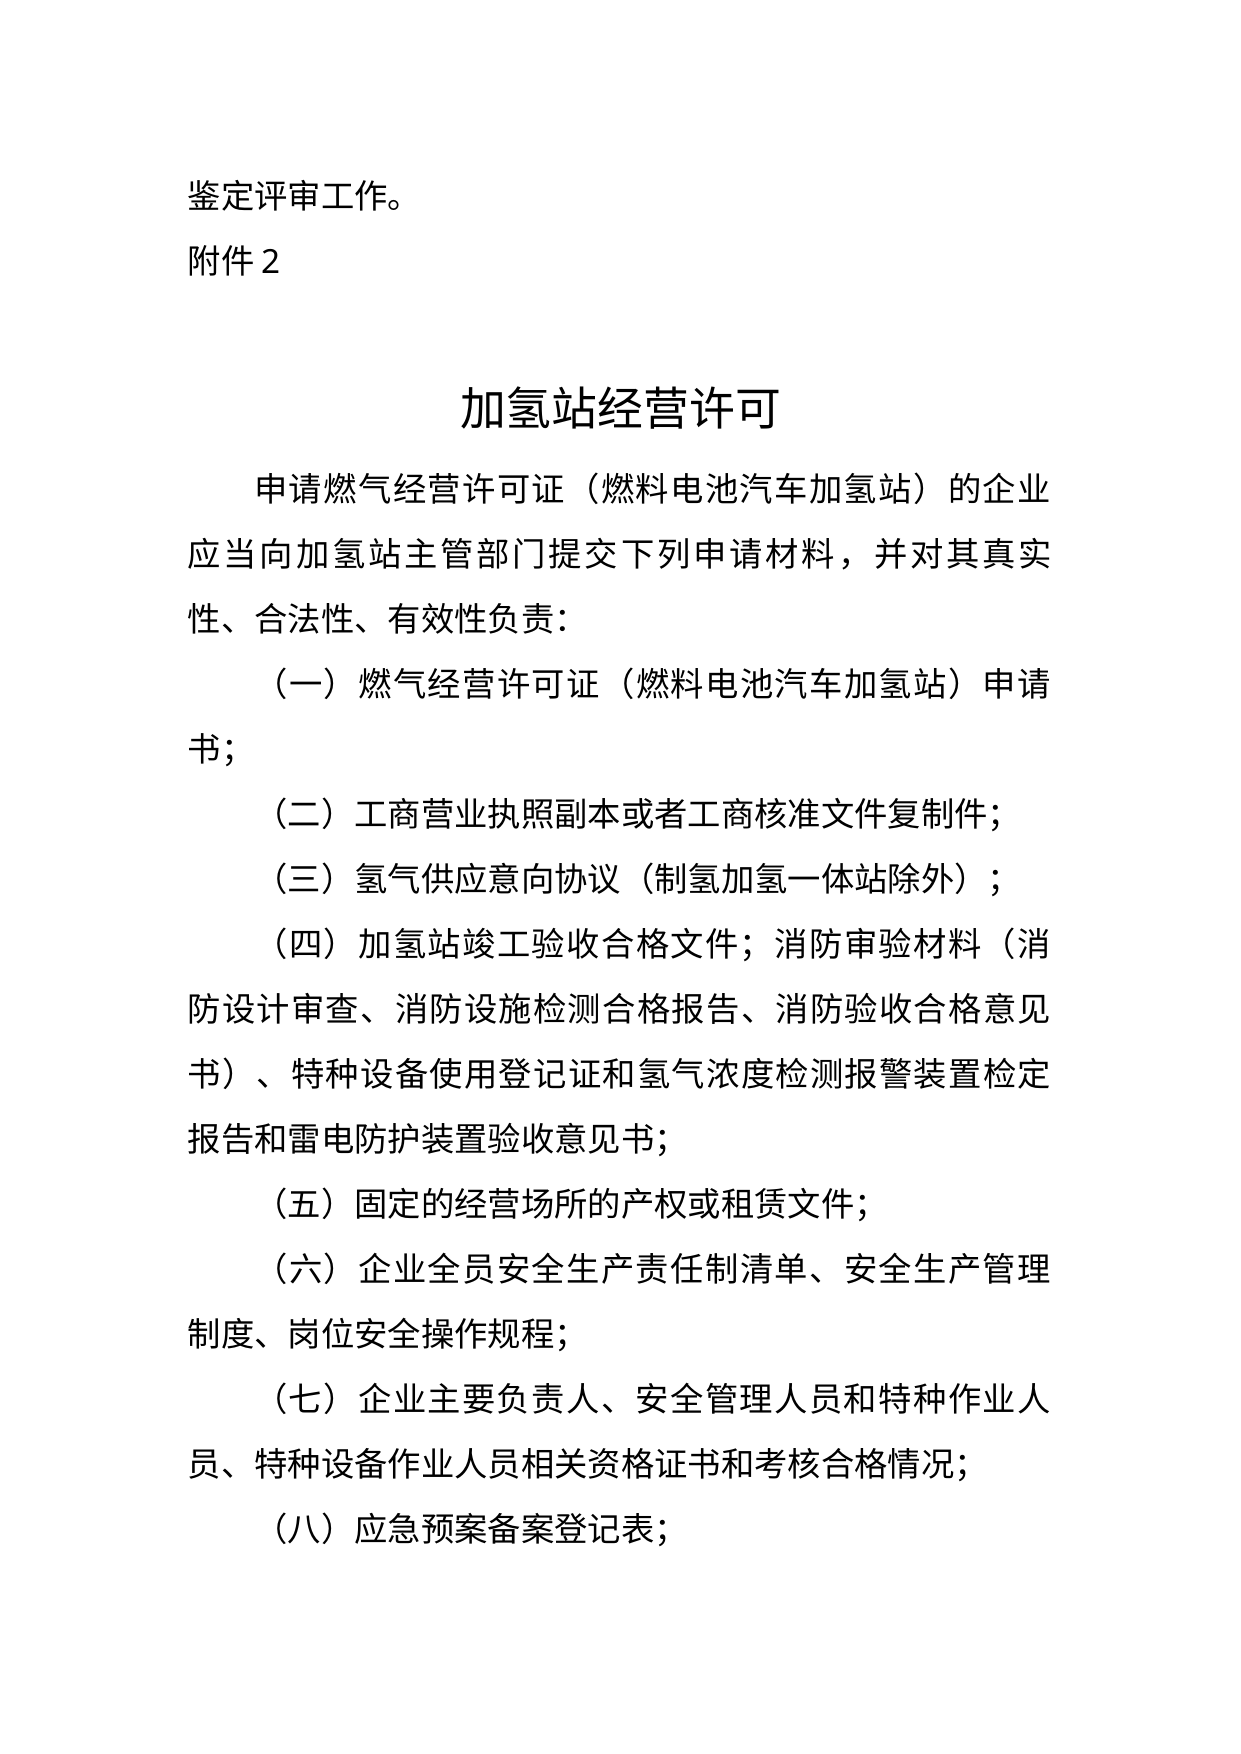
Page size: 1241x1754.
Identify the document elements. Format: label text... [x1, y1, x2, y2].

text （一）燃气经营许可证（燃料电池汽车加氢站）申请书； [187, 649, 1053, 779]
text （二）工商营业执照副本或者工商核准文件复制件； [187, 779, 1053, 844]
list （四）加氢站竣工验收合格文件；消防审验材料（消防设计审查、消防设施检测合格报告、消防验收合格意见书）、特种设备使用登记证和氢气浓度检测报警装置检定报告和雷电防护装置验收意见书； [187, 909, 1053, 1169]
text 附件2 [187, 227, 1053, 292]
text （六）企业全员安全生产责任制清单、安全生产管理制度、岗位安全操作规程； [187, 1234, 1053, 1364]
text （七）企业主要负责人、安全管理人员和特种作业人员、特种设备作业人员相关资格证书和考核合格情况； [187, 1364, 1053, 1494]
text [187, 162, 1053, 227]
list （八）应急预案备案登记表； [187, 1494, 1053, 1559]
text 申请燃气经营许可证（燃料电池汽车加氢站）的企业应当向加氢站主管部门提交下列申请材料，并对其真实性、合法性、有效性负责： [187, 454, 1053, 649]
text 加氢站经营许可 [187, 357, 1053, 454]
text （三）氢气供应意向协议（制氢加氢一体站除外）； [187, 844, 1053, 909]
text （五）固定的经营场所的产权或租赁文件； [187, 1169, 1053, 1234]
